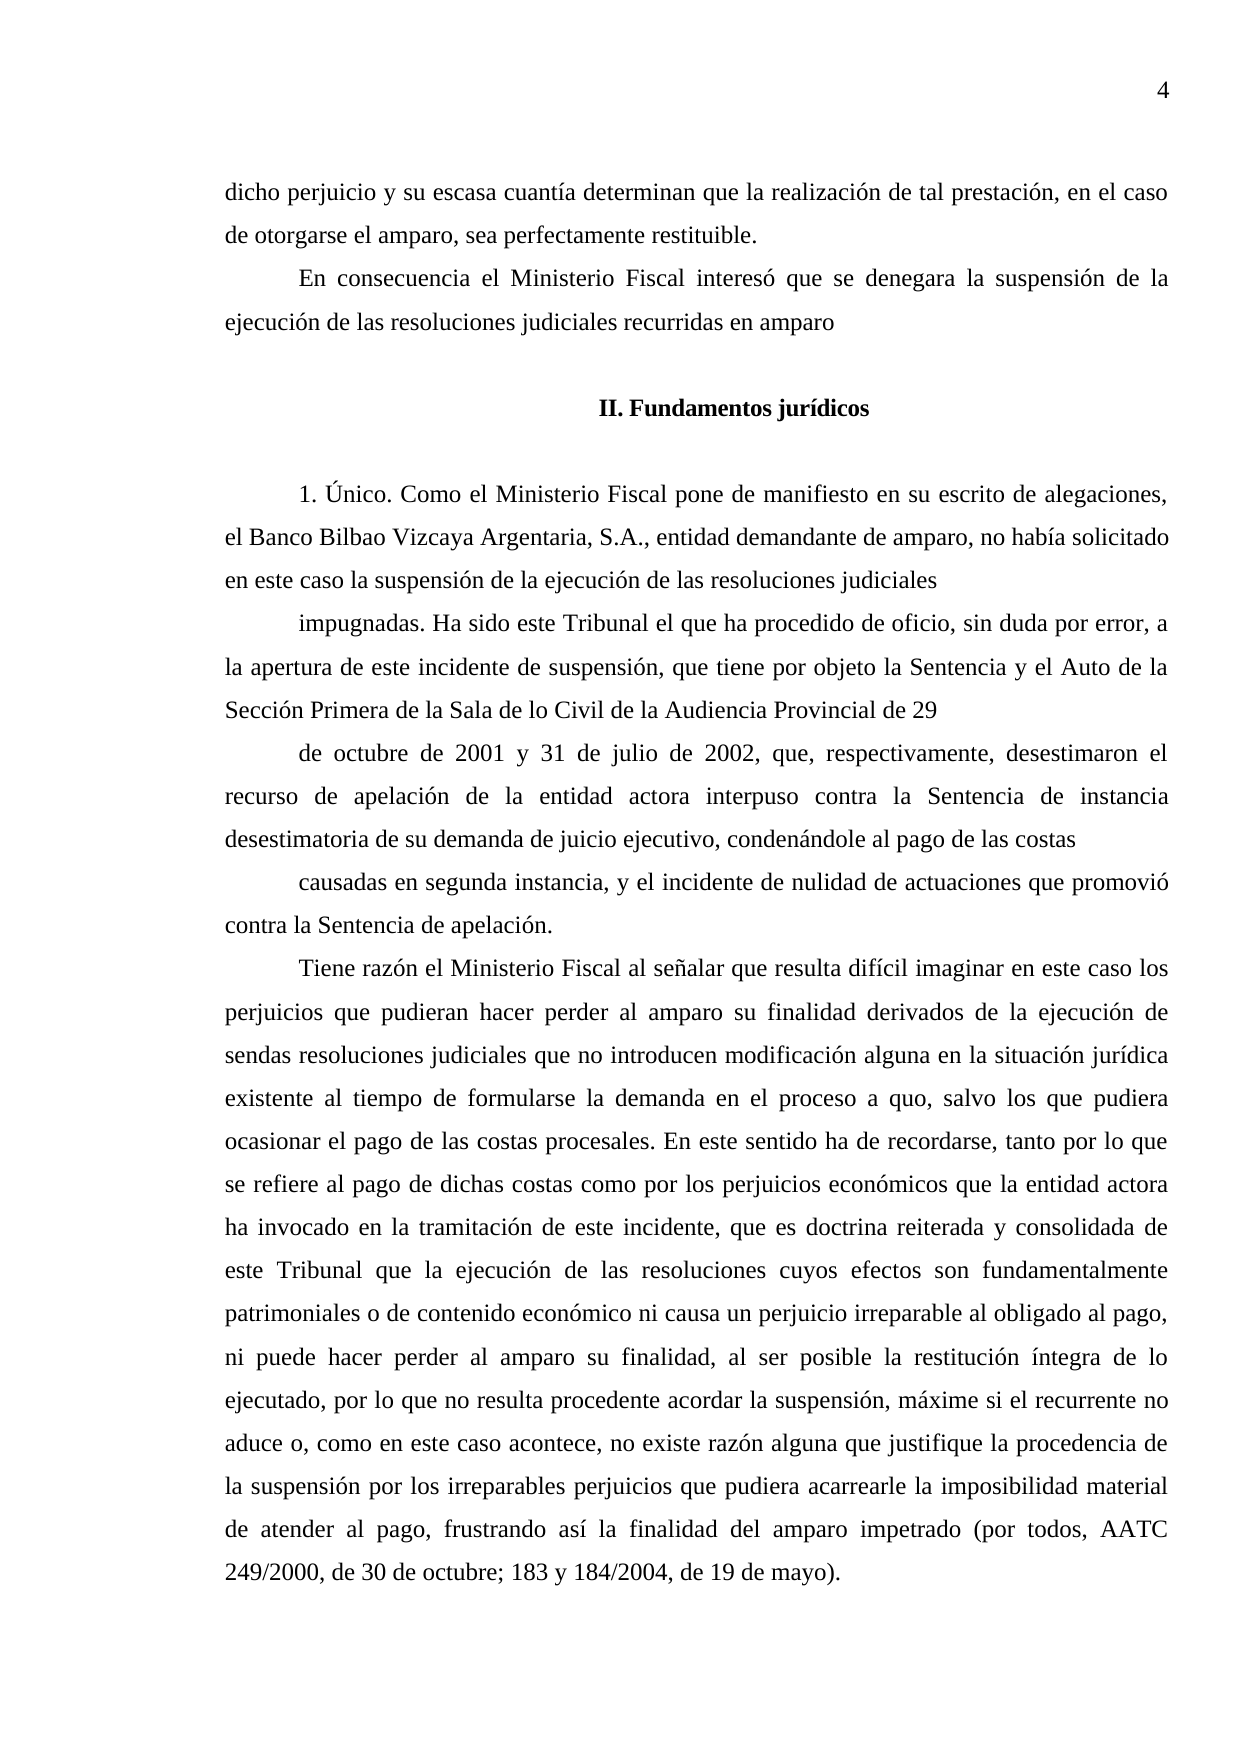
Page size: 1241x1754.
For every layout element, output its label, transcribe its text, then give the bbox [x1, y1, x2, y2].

text causadas en segunda instancia, y el incidente de nulidad de actuaciones que promovió contra la Sentencia de apelación. [224, 867, 1169, 939]
text de octubre de 2001 y 31 de julio de 2002, que, respectivamente, desestimaron el recurso de apelación de la entidad actora interpuso contra la Sentencia de instancia desestimatoria de su demanda de juicio ejecutivo, condenándole al pago de las costas [224, 738, 1169, 853]
text 1. Único. Como el Ministerio Fiscal pone de manifiesto en su escrito de alegaciones, el Banco Bilbao Vizcaya Argentaria, S.A., entidad demandante de amparo, no había solicitado en este caso la suspensión de la ejecución de las resoluciones judiciales [224, 479, 1169, 594]
subtitle II. Fundamentos jurídicos [224, 393, 1169, 422]
text impugnadas. Ha sido este Tribunal el que ha procedido de oficio, sin duda por error, a la apertura de este incidente de suspensión, que tiene por objeto la Sentencia y el Auto de la Sección Primera de la Sala de lo Civil de la Audiencia Provincial de 29 [224, 608, 1169, 723]
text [224, 177, 1169, 249]
text Tiene razón el Ministerio Fiscal al señalar que resulta difícil imaginar en este caso los perjuicios que pudieran hacer perder al amparo su finalidad derivados de la ejecución de sendas resoluciones judiciales que no introducen modificación alguna en la situación jurídica existente al tiempo de formularse la demanda en el proceso a quo, salvo los que pudiera ocasionar el pago de las costas procesales. En este sentido ha de recordarse, tanto por lo que se refiere al pago de dichas costas como por los perjuicios económicos que la entidad actora ha invocado en la tramitación de este incidente, que es doctrina reiterada y consolidada de este Tribunal que la ejecución de las resoluciones cuyos efectos son fundamentalmente patrimoniales o de contenido económico ni causa un perjuicio irreparable al obligado al pago, ni puede hacer perder al amparo su finalidad, al ser posible la restitución íntegra de lo ejecutado, por lo que no resulta procedente acordar la suspensión, máxime si el recurrente no aduce o, como en este caso acontece, no existe razón alguna que justifique la procedencia de la suspensión por los irreparables perjuicios que pudiera acarrearle la imposibilidad material de atender al pago, frustrando así la finalidad del amparo impetrado (por todos, AATC 249/2000, de 30 de octubre; 183 y 184/2004, de 19 de mayo). [224, 953, 1169, 1586]
text En consecuencia el Ministerio Fiscal interesó que se denegara la suspensión de la ejecución de las resoluciones judiciales recurridas en amparo [224, 263, 1169, 335]
